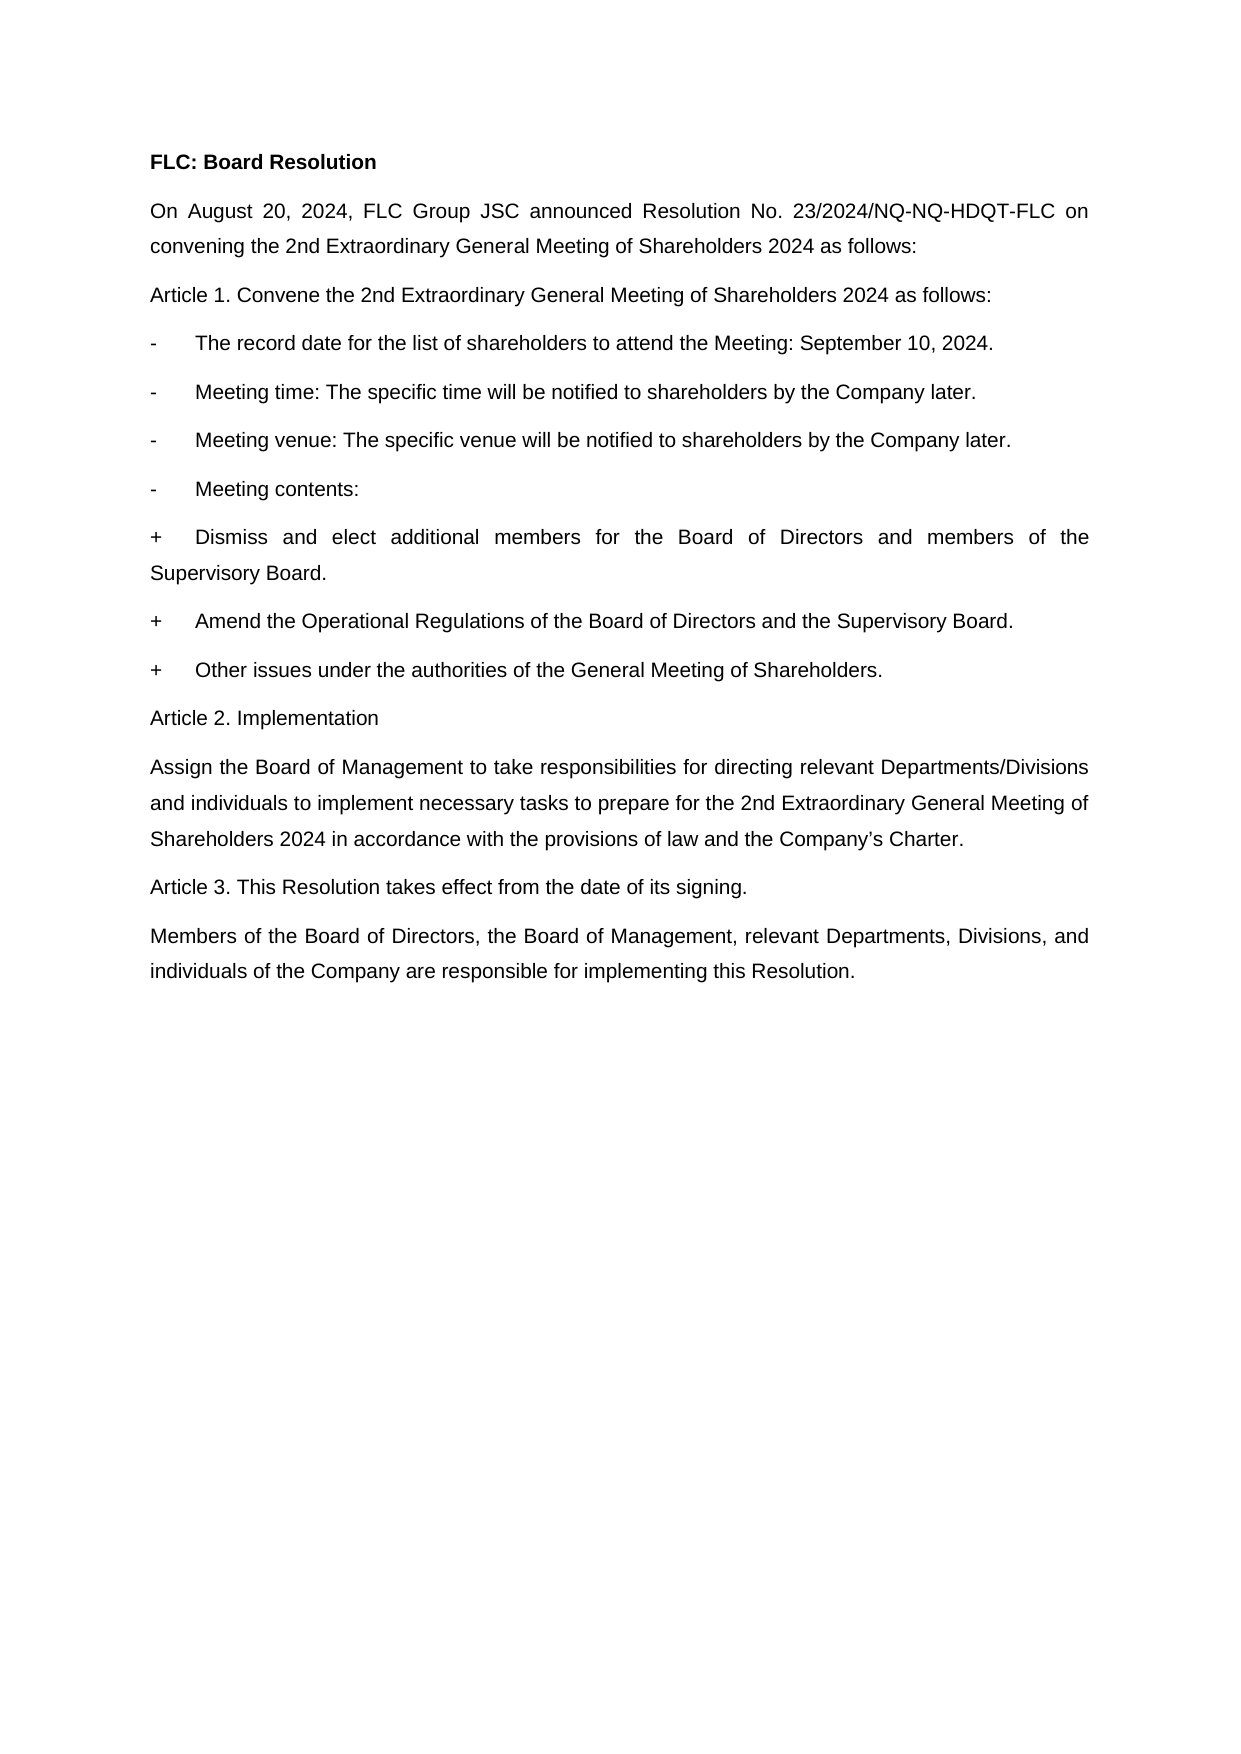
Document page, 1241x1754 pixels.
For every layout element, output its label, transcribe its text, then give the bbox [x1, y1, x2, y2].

text ‎‎Article 2. Implementation [150, 706, 1090, 730]
text On August 20, 2024, FLC Group JSC announced Resolution No. 23/2024/NQ-NQ-HDQT-FLC on convening the 2nd Extraordinary General Meeting of Shareholders 2024 as follows: [150, 198, 1090, 258]
list Other issues under the authorities of the General Meeting of Shareholders. [150, 658, 1090, 682]
list Dismiss and elect additional members for the Board of Directors and members of the Supervisory Board. [150, 525, 1090, 585]
list Meeting time: The specific time will be notified to shareholders by the Company later. [150, 380, 1090, 404]
text ‎‎Article 3. This Resolution takes effect from the date of its signing. [150, 875, 1090, 899]
text Assign the Board of Management to take responsibilities for directing relevant Departments/Divisions and individuals to implement necessary tasks to prepare for the 2nd Extraordinary General Meeting of Shareholders 2024 in accordance with the provisions of law and the Company’s Charter. [150, 755, 1090, 851]
list The record date for the list of shareholders to attend the Meeting: September 10, 2024. [150, 331, 1090, 355]
list Amend the Operational Regulations of the Board of Directors and the Supervisory Board. [150, 609, 1090, 633]
text Members of the Board of Directors, the Board of Management, relevant Departments, Divisions, and individuals of the Company are responsible for implementing this Resolution. [150, 923, 1090, 983]
text FLC: Board Resolution [150, 150, 1090, 174]
list Meeting contents: [150, 477, 1090, 501]
text ‎‎Article 1. Convene the 2nd Extraordinary General Meeting of Shareholders 2024 as follows: [150, 283, 1090, 307]
list Meeting venue: The specific venue will be notified to shareholders by the Company later. [150, 428, 1090, 452]
